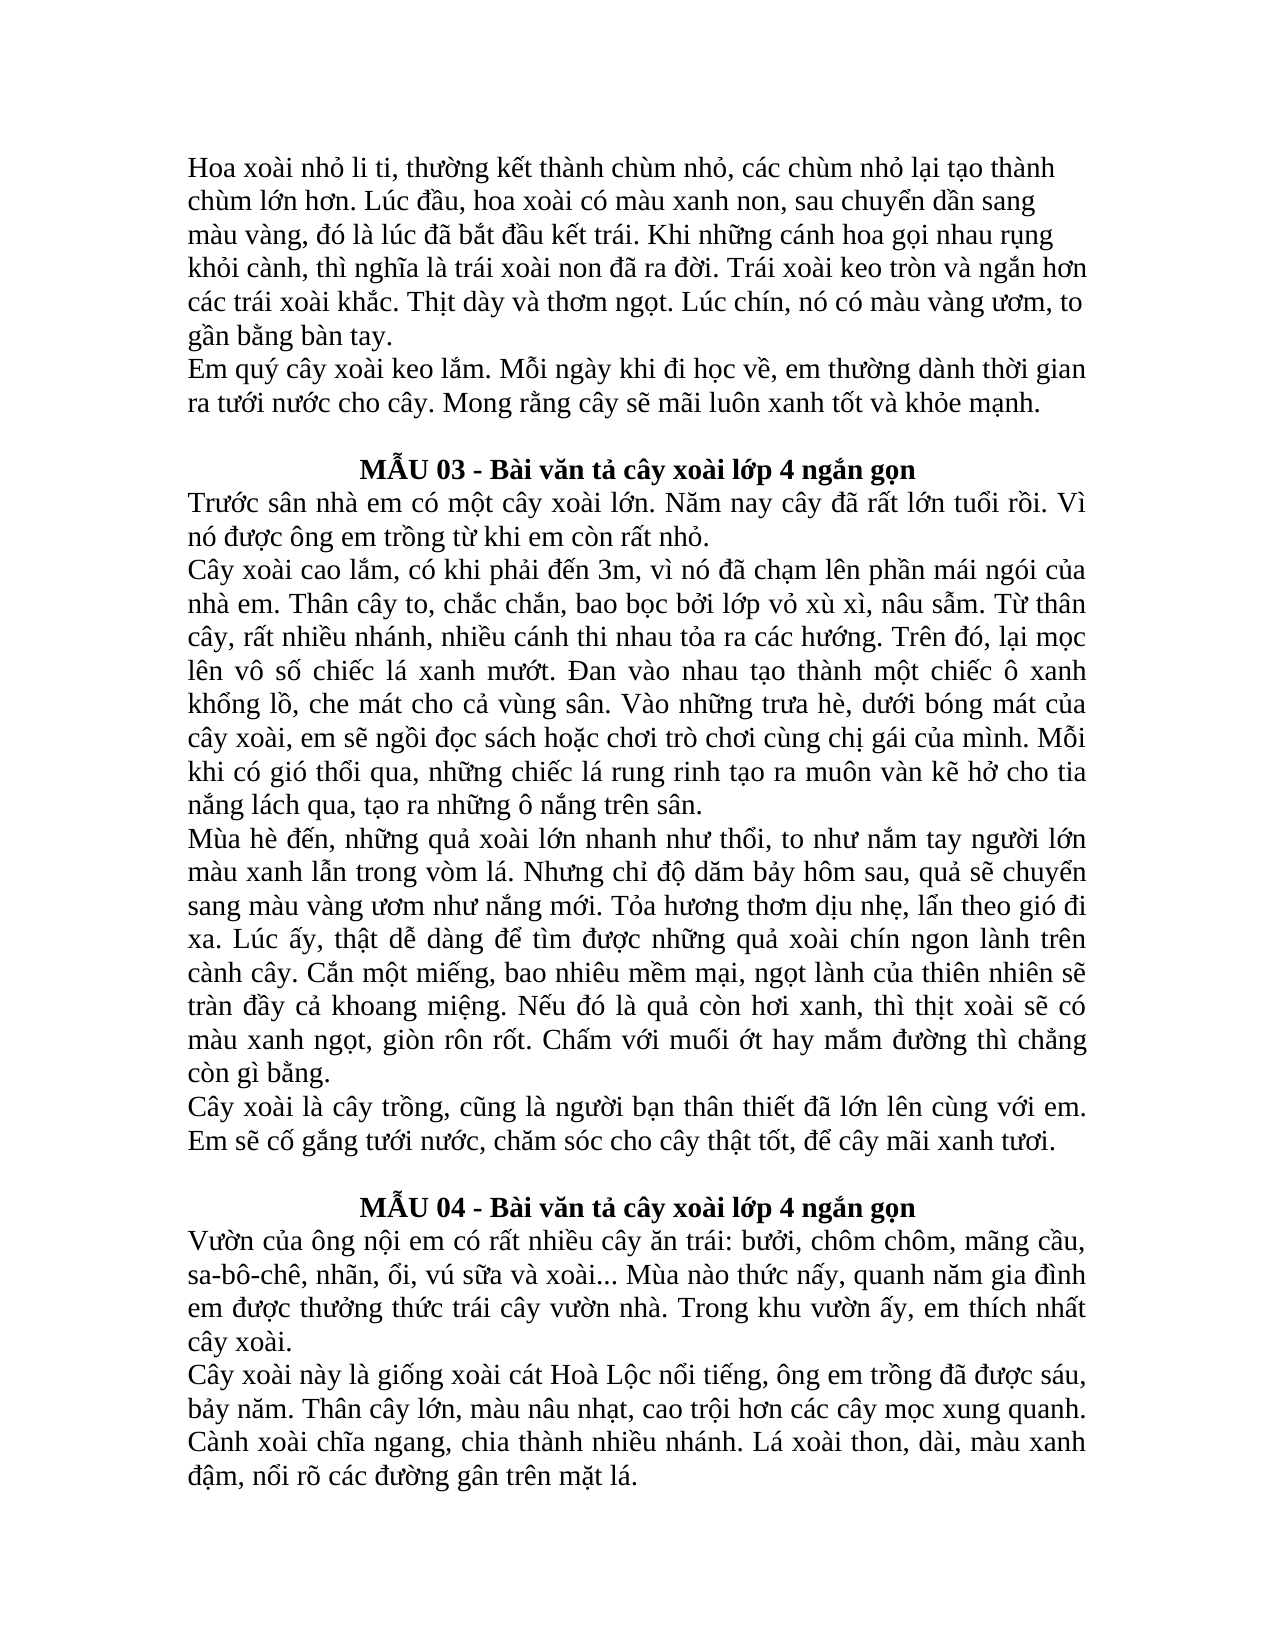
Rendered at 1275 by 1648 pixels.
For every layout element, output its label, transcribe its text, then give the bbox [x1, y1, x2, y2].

text Hoa xoài nhỏ li ti, thường kết thành chùm nhỏ, các chùm nhỏ lại tạo thành chùm lớn hơn. Lúc đầu, hoa xoài có màu xanh non, sau chuyển dần sang màu vàng, đó là lúc đã bắt đầu kết trái. Khi những cánh hoa gọi nhau rụng khỏi cành, thì nghĩa là trái xoài non đã ra đời. Trái xoài keo tròn và ngắn hơn các trái xoài khắc. Thịt dày và thơm ngọt. Lúc chín, nó có màu vàng ươm, to gần bằng bàn tay. [187, 150, 1088, 351]
text Em quý cây xoài keo lắm. Mỗi ngày khi đi học về, em thường dành thời gian ra tưới nước cho cây. Mong rằng cây sẽ mãi luôn xanh tốt và khỏe mạnh. [187, 351, 1088, 418]
text MẪU 03 - Bài văn tả cây xoài lớp 4 ngắn gọn [187, 452, 1088, 485]
text Mùa hè đến, những quả xoài lớn nhanh như thổi, to như nắm tay người lớn màu xanh lẫn trong vòm lá. Nhưng chỉ độ dăm bảy hôm sau, quả sẽ chuyển sang màu vàng ươm như nắng mới. Tỏa hương thơm dịu nhẹ, lẩn theo gió đi xa. Lúc ấy, thật dễ dàng để tìm được những quả xoài chín ngon lành trên cành cây. Cắn một miếng, bao nhiêu mềm mại, ngọt lành của thiên nhiên sẽ tràn đầy cả khoang miệng. Nếu đó là quả còn hơi xanh, thì thịt xoài sẽ có màu xanh ngọt, giòn rôn rốt. Chấm với muối ớt hay mắm đường thì chẳng còn gì bằng. [187, 821, 1088, 1089]
text Cây xoài là cây trồng, cũng là người bạn thân thiết đã lớn lên cùng với em. Em sẽ cố gắng tưới nước, chăm sóc cho cây thật tốt, để cây mãi xanh tươi. [187, 1089, 1088, 1156]
text Trước sân nhà em có một cây xoài lớn. Năm nay cây đã rất lớn tuổi rồi. Vì nó được ông em trồng từ khi em còn rất nhỏ. [187, 485, 1088, 552]
text Cây xoài cao lắm, có khi phải đến 3m, vì nó đã chạm lên phần mái ngói của nhà em. Thân cây to, chắc chắn, bao bọc bởi lớp vỏ xù xì, nâu sẫm. Từ thân cây, rất nhiều nhánh, nhiều cánh thi nhau tỏa ra các hướng. Trên đó, lại mọc lên vô số chiếc lá xanh mướt. Đan vào nhau tạo thành một chiếc ô xanh khổng lồ, che mát cho cả vùng sân. Vào những trưa hè, dưới bóng mát của cây xoài, em sẽ ngồi đọc sách hoặc chơi trò chơi cùng chị gái của mình. Mỗi khi có gió thổi qua, những chiếc lá rung rinh tạo ra muôn vàn kẽ hở cho tia nắng lách qua, tạo ra những ô nắng trên sân. [187, 552, 1088, 821]
text Vườn của ông nội em có rất nhiều cây ăn trái: bưởi, chôm chôm, mãng cầu, sa-bô-chê, nhãn, ổi, vú sữa và xoài... Mùa nào thức nấy, quanh năm gia đình em được thưởng thức trái cây vườn nhà. Trong khu vườn ấy, em thích nhất cây xoài. [187, 1223, 1088, 1357]
text MẪU 04 - Bài văn tả cây xoài lớp 4 ngắn gọn [187, 1190, 1088, 1223]
text Cây xoài này là giống xoài cát Hoà Lộc nổi tiếng, ông em trồng đã được sáu, bảy năm. Thân cây lớn, màu nâu nhạt, cao trội hơn các cây mọc xung quanh. Cành xoài chĩa ngang, chia thành nhiều nhánh. Lá xoài thon, dài, màu xanh đậm, nổi rõ các đường gân trên mặt lá. [187, 1357, 1088, 1492]
